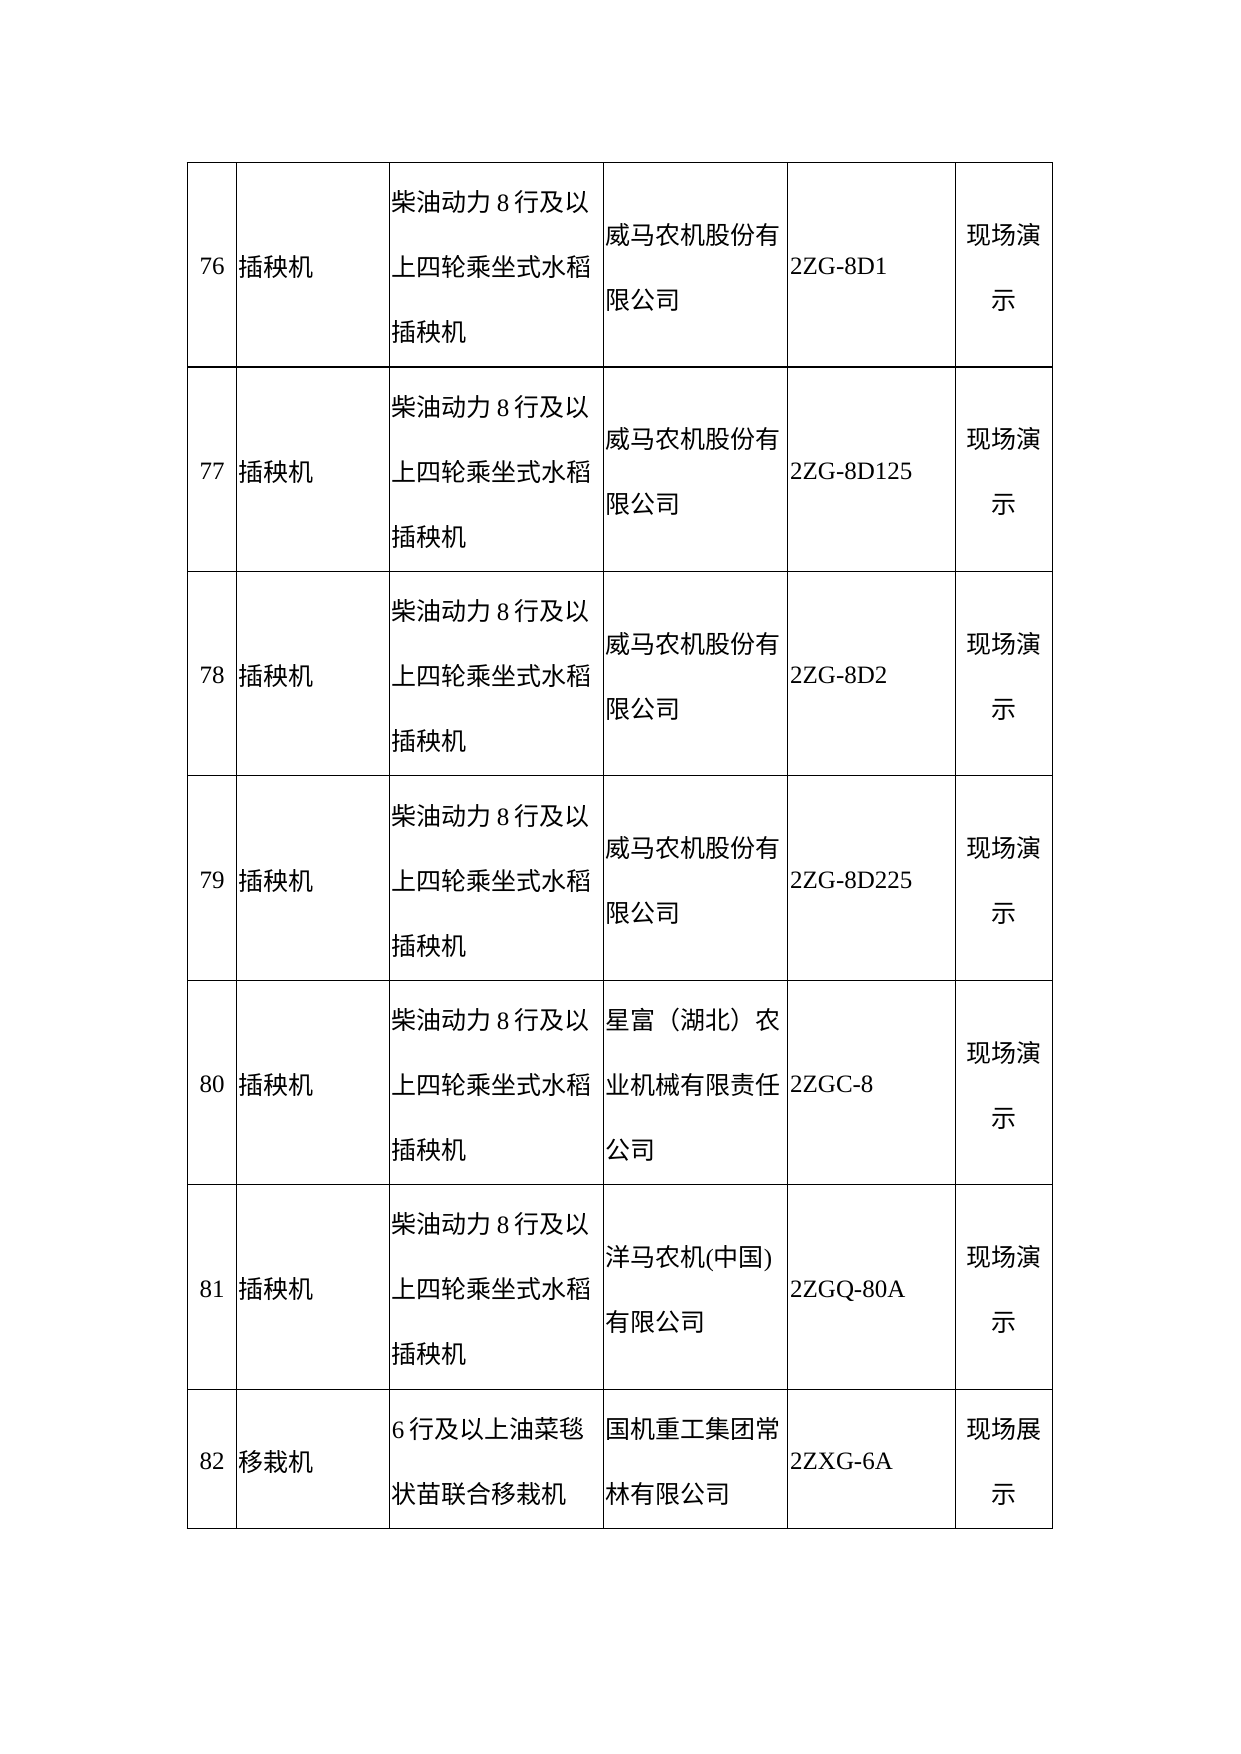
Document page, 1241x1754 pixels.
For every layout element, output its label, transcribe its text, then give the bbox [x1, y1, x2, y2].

table_cell 威马农机股份有限公司 [604, 776, 787, 980]
table_cell 柴油动力8行及以上四轮乘坐式水稻插秧机 [390, 776, 603, 980]
table_cell 移栽机 [237, 1390, 389, 1528]
table_cell 82 [188, 1390, 236, 1528]
table_cell 插秧机 [237, 981, 389, 1184]
table_cell 洋马农机(中国)有限公司 [604, 1185, 787, 1389]
table_cell 2ZG-8D2 [788, 572, 955, 775]
table_cell 威马农机股份有限公司 [604, 163, 787, 366]
table_cell 2ZG-8D225 [788, 776, 955, 980]
table_cell 插秧机 [237, 572, 389, 775]
table_cell 现场演示 [956, 1185, 1052, 1389]
table_cell 柴油动力8行及以上四轮乘坐式水稻插秧机 [390, 1185, 603, 1389]
table_cell 78 [188, 572, 236, 775]
table_cell 国机重工集团常林有限公司 [604, 1390, 787, 1528]
table_cell 插秧机 [237, 776, 389, 980]
table_cell 现场演示 [956, 368, 1052, 571]
table_cell 79 [188, 776, 236, 980]
table_cell 81 [188, 1185, 236, 1389]
table_cell 现场演示 [956, 981, 1052, 1184]
table_cell 6行及以上油菜毯状苗联合移栽机 [390, 1390, 603, 1528]
table_cell 柴油动力8行及以上四轮乘坐式水稻插秧机 [390, 368, 603, 571]
table_cell 2ZGC-8 [788, 981, 955, 1184]
table_cell 柴油动力8行及以上四轮乘坐式水稻插秧机 [390, 163, 603, 366]
table_cell 插秧机 [237, 163, 389, 366]
table_cell 2ZG-8D1 [788, 163, 955, 366]
table_cell 插秧机 [237, 368, 389, 571]
table_cell 柴油动力8行及以上四轮乘坐式水稻插秧机 [390, 981, 603, 1184]
table_cell 77 [188, 368, 236, 571]
table_cell 现场演示 [956, 572, 1052, 775]
table_cell 现场演示 [956, 163, 1052, 366]
table_cell 2ZGQ-80A [788, 1185, 955, 1389]
table_cell 现场展示 [956, 1390, 1052, 1528]
table_cell 插秧机 [237, 1185, 389, 1389]
table_cell 76 [188, 163, 236, 366]
table_cell 柴油动力8行及以上四轮乘坐式水稻插秧机 [390, 572, 603, 775]
table_cell 现场演示 [956, 776, 1052, 980]
table_cell 2ZG-8D125 [788, 368, 955, 571]
table_cell 星富（湖北）农业机械有限责任公司 [604, 981, 787, 1184]
table_cell 威马农机股份有限公司 [604, 572, 787, 775]
table_cell 80 [188, 981, 236, 1184]
table_cell 2ZXG-6A [788, 1390, 955, 1528]
table_cell 威马农机股份有限公司 [604, 368, 787, 571]
